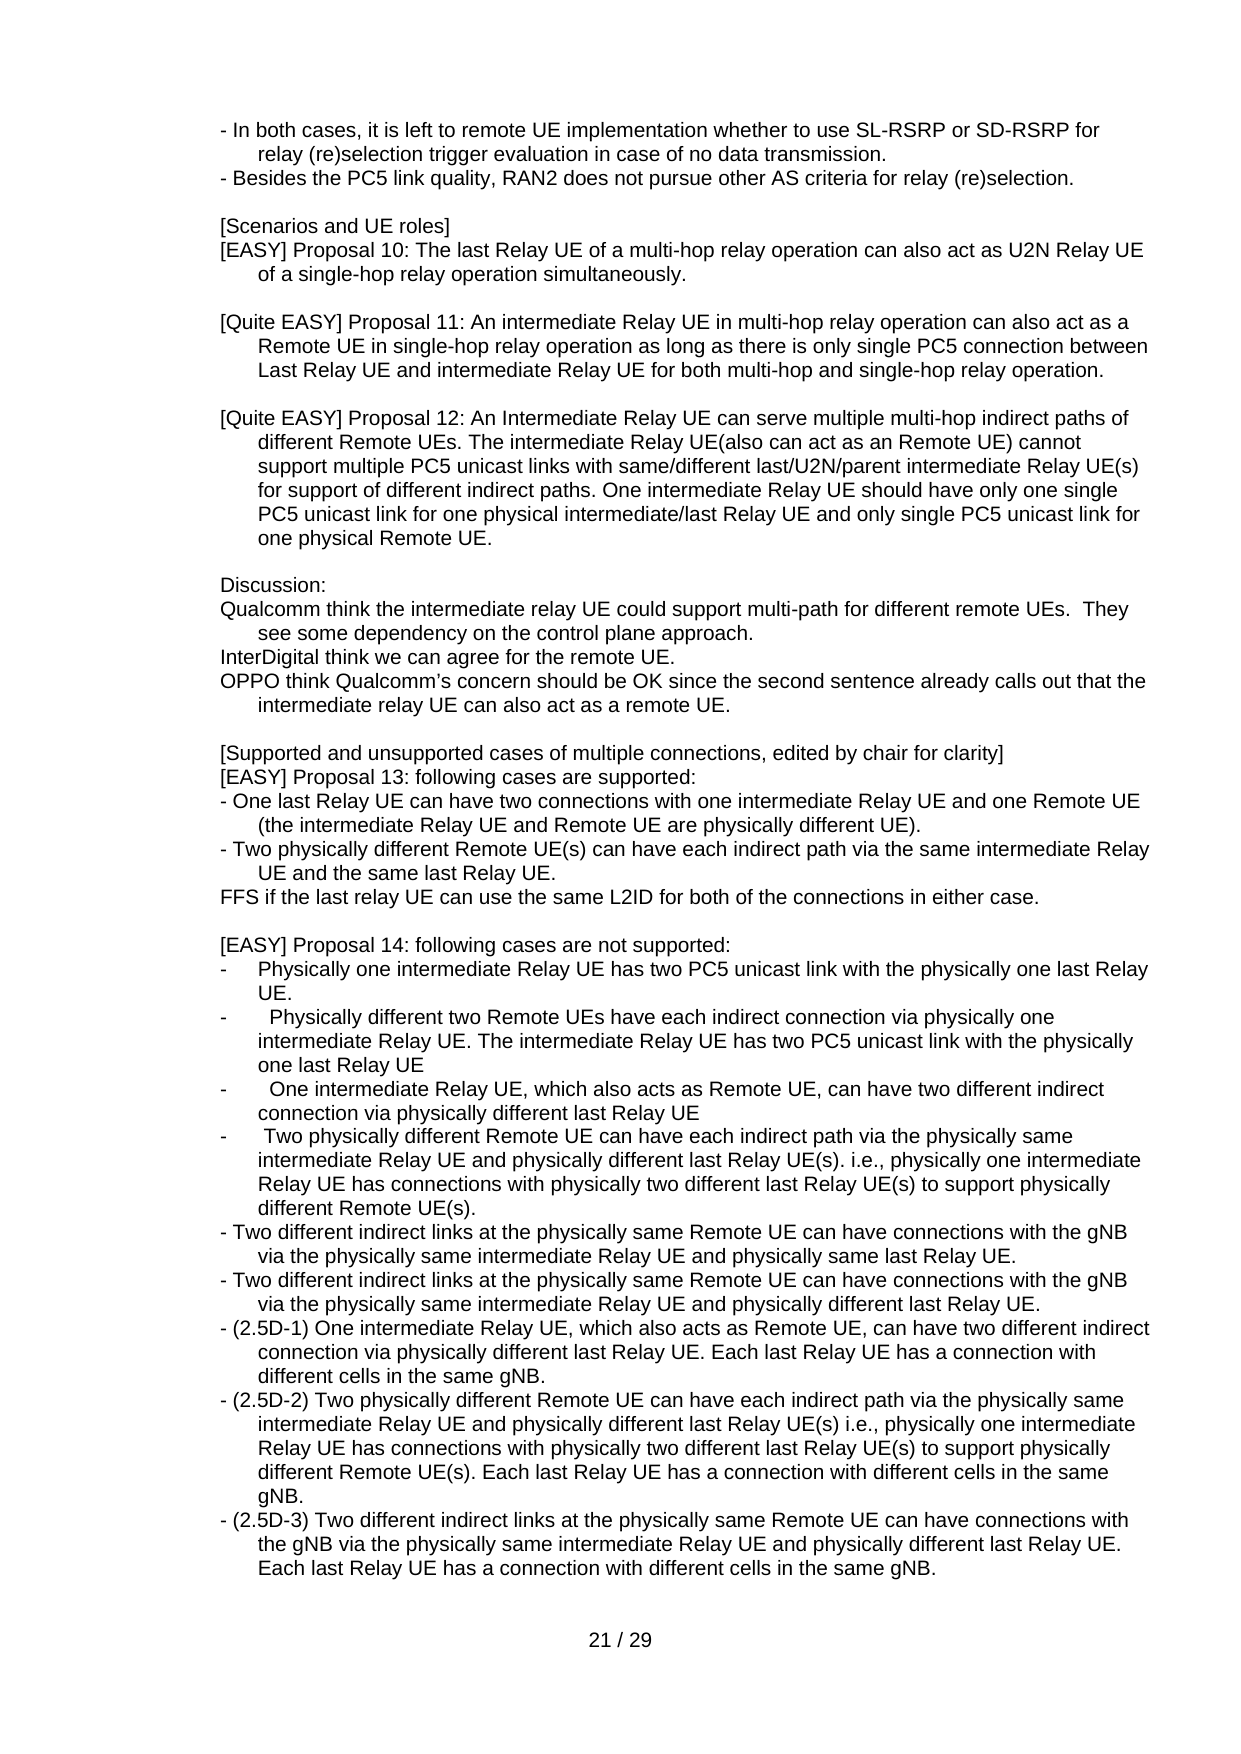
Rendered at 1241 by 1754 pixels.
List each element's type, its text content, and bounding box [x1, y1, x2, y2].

text Discussion: [220, 573, 1152, 597]
text Qualcomm think the intermediate relay UE could support multi-path for different remote UEs. They see some dependency on the control plane approach. [220, 597, 1152, 645]
text - Two physically different Remote UE can have each indirect path via the physically same intermediate Relay UE and physically different last Relay UE(s). i.e., physically one intermediate Relay UE has connections with physically two different last Relay UE(s) to support physically different Remote UE(s). [220, 1124, 1152, 1220]
text InterDigital think we can agree for the remote UE. [220, 645, 1152, 669]
text [Scenarios and UE roles] [220, 214, 1152, 238]
text [Quite EASY] Proposal 11: An intermediate Relay UE in multi-hop relay operation can also act as a Remote UE in single-hop relay operation as long as there is only single PC5 connection between Last Relay UE and intermediate Relay UE for both multi-hop and single-hop relay operation. [220, 310, 1152, 382]
text [Supported and unsupported cases of multiple connections, edited by chair for clarity] [220, 741, 1152, 765]
text [EASY] Proposal 13: following cases are supported: [220, 765, 1152, 789]
text [EASY] Proposal 14: following cases are not supported: [220, 933, 1152, 957]
text - Besides the PC5 link quality, RAN2 does not pursue other AS criteria for relay (re)selection. [220, 166, 1152, 190]
text - Two different indirect links at the physically same Remote UE can have connections with the gNB via the physically same intermediate Relay UE and physically different last Relay UE. [220, 1268, 1152, 1316]
text - Physically different two Remote UEs have each indirect connection via physically one intermediate Relay UE. The intermediate Relay UE has two PC5 unicast link with the physically one last Relay UE [220, 1004, 1152, 1076]
text - Two different indirect links at the physically same Remote UE can have connections with the gNB via the physically same intermediate Relay UE and physically same last Relay UE. [220, 1220, 1152, 1268]
text - (2.5D-1) One intermediate Relay UE, which also acts as Remote UE, can have two different indirect connection via physically different last Relay UE. Each last Relay UE has a connection with different cells in the same gNB. [220, 1316, 1152, 1388]
text - Physically one intermediate Relay UE has two PC5 unicast link with the physically one last Relay UE. [220, 957, 1152, 1004]
text - (2.5D-2) Two physically different Remote UE can have each indirect path via the physically same intermediate Relay UE and physically different last Relay UE(s) i.e., physically one intermediate Relay UE has connections with physically two different last Relay UE(s) to support physically different Remote UE(s). Each last Relay UE has a connection with different cells in the same gNB. [220, 1388, 1152, 1508]
text - One last Relay UE can have two connections with one intermediate Relay UE and one Remote UE (the intermediate Relay UE and Remote UE are physically different UE). [220, 789, 1152, 837]
text - (2.5D-3) Two different indirect links at the physically same Remote UE can have connections with the gNB via the physically same intermediate Relay UE and physically different last Relay UE. Each last Relay UE has a connection with different cells in the same gNB. [220, 1508, 1152, 1579]
text [EASY] Proposal 10: The last Relay UE of a multi-hop relay operation can also act as U2N Relay UE of a single-hop relay operation simultaneously. [220, 238, 1152, 286]
text - In both cases, it is left to remote UE implementation whether to use SL-RSRP or SD-RSRP for relay (re)selection trigger evaluation in case of no data transmission. [220, 118, 1152, 166]
text FFS if the last relay UE can use the same L2ID for both of the connections in either case. [220, 885, 1152, 909]
text - Two physically different Remote UE(s) can have each indirect path via the same intermediate Relay UE and the same last Relay UE. [220, 837, 1152, 885]
text - One intermediate Relay UE, which also acts as Remote UE, can have two different indirect connection via physically different last Relay UE [220, 1076, 1152, 1124]
text OPPO think Qualcomm’s concern should be OK since the second sentence already calls out that the intermediate relay UE can also act as a remote UE. [220, 669, 1152, 717]
text [Quite EASY] Proposal 12: An Intermediate Relay UE can serve multiple multi-hop indirect paths of different Remote UEs. The intermediate Relay UE(also can act as an Remote UE) cannot support multiple PC5 unicast links with same/different last/U2N/parent intermediate Relay UE(s) for support of different indirect paths. One intermediate Relay UE should have only one single PC5 unicast link for one physical intermediate/last Relay UE and only single PC5 unicast link for one physical Remote UE. [220, 406, 1152, 549]
